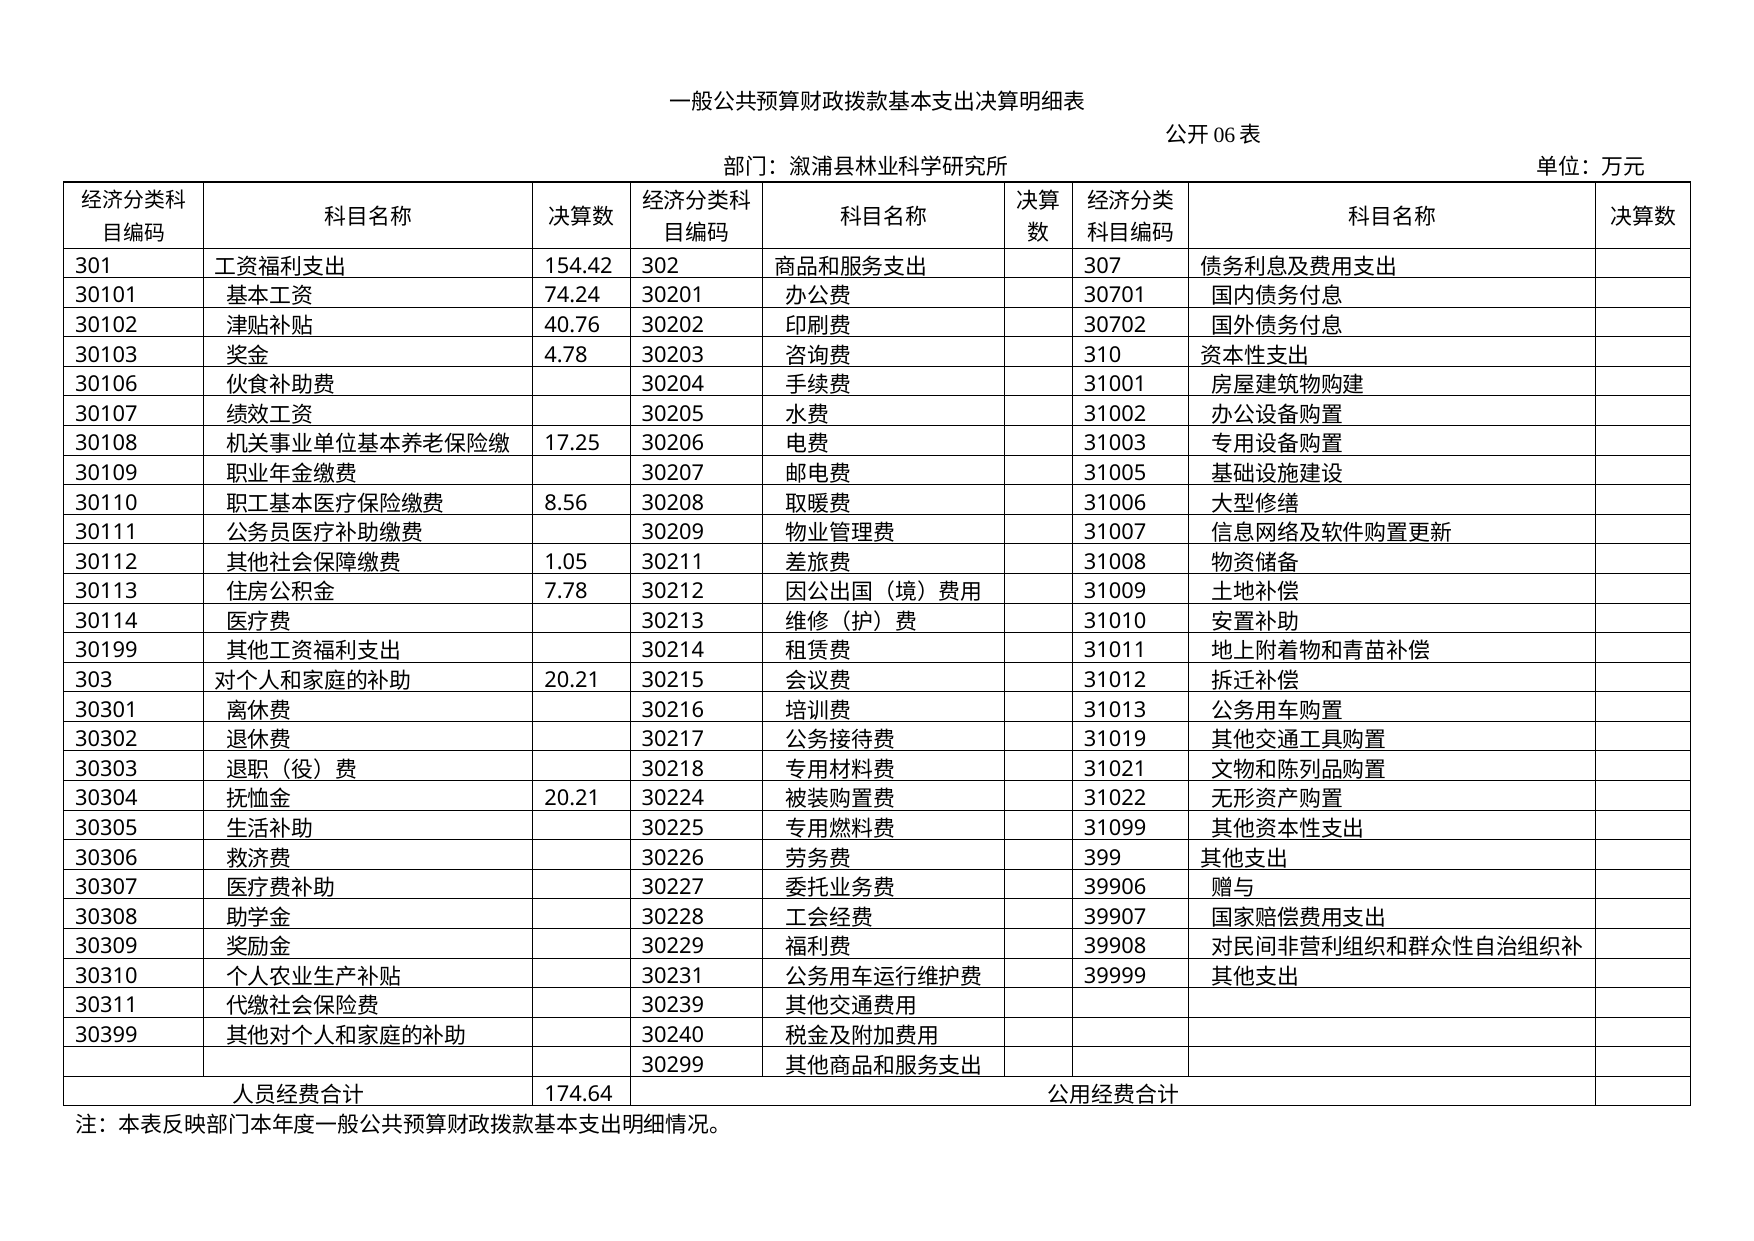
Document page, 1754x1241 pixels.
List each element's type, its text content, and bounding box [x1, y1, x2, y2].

table_cell 30310 [64, 959, 203, 987]
table_cell [1005, 396, 1072, 425]
table_cell [1596, 1077, 1690, 1105]
table_cell [533, 1047, 630, 1076]
table_cell 30299 [631, 1047, 762, 1076]
table_cell 30240 [631, 1018, 762, 1046]
table_cell [533, 870, 630, 898]
table_cell 30106 [64, 367, 203, 395]
table_cell [1005, 278, 1072, 307]
table_cell 30212 [631, 574, 762, 602]
table_cell 30213 [631, 604, 762, 632]
table_cell 31021 [1073, 751, 1188, 780]
table_cell 30304 [64, 781, 203, 809]
table_cell [1596, 751, 1690, 780]
table_cell 被装购置费 [763, 781, 1004, 809]
table_cell [1005, 485, 1072, 514]
table_cell 基础设施建设 [1189, 456, 1595, 484]
table_cell [533, 456, 630, 484]
table_cell 电费 [763, 426, 1004, 454]
table_cell 31012 [1073, 663, 1188, 691]
table_cell 30203 [631, 337, 762, 366]
table_cell [1596, 811, 1690, 839]
table_cell 31008 [1073, 544, 1188, 573]
table_cell 30399 [64, 1018, 203, 1046]
table_cell 咨询费 [763, 337, 1004, 366]
table_cell 其他对个人和家庭的补助 [204, 1018, 532, 1046]
table_cell [1596, 604, 1690, 632]
table_cell 培训费 [763, 692, 1004, 721]
table_cell [1596, 722, 1690, 750]
table_cell 科目名称 [204, 183, 532, 247]
table_cell 水费 [763, 396, 1004, 425]
table_cell [1596, 633, 1690, 662]
table_cell [1596, 456, 1690, 484]
table_cell [1596, 337, 1690, 366]
table_cell 对个人和家庭的补助 [204, 663, 532, 691]
table_cell 工会经费 [763, 899, 1004, 928]
table_cell [1073, 1018, 1188, 1046]
table_cell [1596, 870, 1690, 898]
table_cell [1005, 456, 1072, 484]
table_cell [1073, 988, 1188, 1017]
table_cell [1596, 692, 1690, 721]
table_cell [1005, 722, 1072, 750]
table_cell [64, 1047, 203, 1076]
table_cell 303 [64, 663, 203, 691]
table_cell 基本工资 [204, 278, 532, 307]
table_cell 印刷费 [763, 308, 1004, 336]
table_cell [1189, 1047, 1595, 1076]
table_cell 30114 [64, 604, 203, 632]
table_cell [1005, 367, 1072, 395]
table_cell 公务用车运行维护费 [763, 959, 1004, 987]
table_cell 经济分类科目编码 [631, 183, 762, 247]
table_cell 31019 [1073, 722, 1188, 750]
table_cell 福利费 [763, 929, 1004, 957]
table_cell 30302 [64, 722, 203, 750]
table_cell 30231 [631, 959, 762, 987]
table_cell 31007 [1073, 515, 1188, 543]
table_cell 助学金 [204, 899, 532, 928]
table_cell [1596, 544, 1690, 573]
table_cell 302 [631, 249, 762, 277]
table_cell [1189, 988, 1595, 1017]
table_cell [533, 899, 630, 928]
table_cell 奖金 [204, 337, 532, 366]
table_cell 国内债务付息 [1189, 278, 1595, 307]
table_cell 抚恤金 [204, 781, 532, 809]
table_cell [1596, 1018, 1690, 1046]
table_cell [533, 604, 630, 632]
table_cell [1005, 692, 1072, 721]
table_cell 30227 [631, 870, 762, 898]
table_cell 39906 [1073, 870, 1188, 898]
table_cell [533, 692, 630, 721]
table_cell 30239 [631, 988, 762, 1017]
table_cell 拆迁补偿 [1189, 663, 1595, 691]
table_cell 医疗费 [204, 604, 532, 632]
table_cell 30207 [631, 456, 762, 484]
table_cell 30107 [64, 396, 203, 425]
table_cell 工资福利支出 [204, 249, 532, 277]
table_cell [1005, 929, 1072, 957]
table_cell 人员经费合计 [64, 1077, 532, 1105]
table_cell 科目名称 [1189, 183, 1595, 247]
table_cell 174.64 [533, 1077, 630, 1105]
table_cell [1596, 278, 1690, 307]
table_cell 绩效工资 [204, 396, 532, 425]
table_cell 其他支出 [1189, 840, 1595, 869]
table_cell [1005, 515, 1072, 543]
table_cell 无形资产购置 [1189, 781, 1595, 809]
table_cell 39907 [1073, 899, 1188, 928]
table_cell 维修（护）费 [763, 604, 1004, 632]
table_cell [1005, 870, 1072, 898]
table_cell 30217 [631, 722, 762, 750]
table_cell 地上附着物和青苗补偿 [1189, 633, 1595, 662]
table_cell 其他商品和服务支出 [763, 1047, 1004, 1076]
table_cell 办公设备购置 [1189, 396, 1595, 425]
table_cell [533, 722, 630, 750]
table_cell 30112 [64, 544, 203, 573]
table_cell 399 [1073, 840, 1188, 869]
table_cell [1596, 663, 1690, 691]
table_cell 30224 [631, 781, 762, 809]
table_cell [1005, 899, 1072, 928]
table_cell 30111 [64, 515, 203, 543]
table_cell 30216 [631, 692, 762, 721]
table_cell [1596, 308, 1690, 336]
table_cell [1005, 249, 1072, 277]
table_cell [1596, 249, 1690, 277]
table_cell [1005, 988, 1072, 1017]
table_cell 决算数 [1005, 183, 1072, 247]
table_cell 因公出国（境）费用 [763, 574, 1004, 602]
table_cell [1596, 396, 1690, 425]
table_cell [1005, 544, 1072, 573]
table_cell 经济分类科目编码 [1073, 183, 1188, 247]
table_cell 31010 [1073, 604, 1188, 632]
table_cell 31003 [1073, 426, 1188, 454]
table_cell 39999 [1073, 959, 1188, 987]
table_cell 大型修缮 [1189, 485, 1595, 514]
table_cell 专用材料费 [763, 751, 1004, 780]
table_cell 公务员医疗补助缴费 [204, 515, 532, 543]
table_cell 机关事业单位基本养老保险缴费 [204, 426, 532, 454]
table_cell [1073, 1047, 1188, 1076]
table_cell 30102 [64, 308, 203, 336]
table_cell 物业管理费 [763, 515, 1004, 543]
table_cell 30108 [64, 426, 203, 454]
table_cell 奖励金 [204, 929, 532, 957]
table_cell 30225 [631, 811, 762, 839]
table_cell 会议费 [763, 663, 1004, 691]
table_cell 公务接待费 [763, 722, 1004, 750]
table_cell 30211 [631, 544, 762, 573]
table_cell [533, 929, 630, 957]
table_cell 职业年金缴费 [204, 456, 532, 484]
table_cell 30311 [64, 988, 203, 1017]
table_cell 住房公积金 [204, 574, 532, 602]
table_cell 债务利息及费用支出 [1189, 249, 1595, 277]
table_cell 30229 [631, 929, 762, 957]
table_cell [533, 840, 630, 869]
table_cell 资本性支出 [1189, 337, 1595, 366]
table_cell 医疗费补助 [204, 870, 532, 898]
table_cell 20.21 [533, 781, 630, 809]
table_cell 30101 [64, 278, 203, 307]
table_cell 劳务费 [763, 840, 1004, 869]
table_cell 其他社会保障缴费 [204, 544, 532, 573]
table_cell [1005, 574, 1072, 602]
table_cell 20.21 [533, 663, 630, 691]
table_cell 退职（役）费 [204, 751, 532, 780]
table_cell 伙食补助费 [204, 367, 532, 395]
table_cell 30305 [64, 811, 203, 839]
table_cell 信息网络及软件购置更新 [1189, 515, 1595, 543]
table_cell [1596, 574, 1690, 602]
table_cell 租赁费 [763, 633, 1004, 662]
table_cell 31011 [1073, 633, 1188, 662]
table_cell 手续费 [763, 367, 1004, 395]
table_cell [1596, 515, 1690, 543]
table_header 一般公共预算财政拨款基本支出决算明细表 公开06表 部门：溆浦县林业科学研究所 单位：万元 [64, 84, 1690, 181]
table_cell 31005 [1073, 456, 1188, 484]
table_cell 代缴社会保险费 [204, 988, 532, 1017]
table_cell [1005, 337, 1072, 366]
table_cell 公用经费合计 [631, 1077, 1595, 1105]
table_cell 30301 [64, 692, 203, 721]
table_cell [1005, 633, 1072, 662]
table_cell [1189, 1018, 1595, 1046]
table_cell [1005, 840, 1072, 869]
table_cell [1596, 485, 1690, 514]
table_cell 30226 [631, 840, 762, 869]
table_cell [1005, 811, 1072, 839]
table_cell 文物和陈列品购置 [1189, 751, 1595, 780]
table_cell 科目名称 [763, 183, 1004, 247]
table_cell 30303 [64, 751, 203, 780]
table_cell 退休费 [204, 722, 532, 750]
table_cell 30702 [1073, 308, 1188, 336]
table_cell 物资储备 [1189, 544, 1595, 573]
table_cell 39908 [1073, 929, 1188, 957]
table_cell 30308 [64, 899, 203, 928]
table_cell 30309 [64, 929, 203, 957]
table_cell 决算数 [533, 183, 630, 247]
table_cell [533, 396, 630, 425]
table_cell [1596, 781, 1690, 809]
table_cell 公务用车购置 [1189, 692, 1595, 721]
table_cell 31099 [1073, 811, 1188, 839]
table_cell 津贴补贴 [204, 308, 532, 336]
table_cell 8.56 [533, 485, 630, 514]
table_cell [1596, 959, 1690, 987]
table_cell 30205 [631, 396, 762, 425]
table_cell [533, 633, 630, 662]
table_cell 30307 [64, 870, 203, 898]
table_cell [1596, 929, 1690, 957]
table_cell 救济费 [204, 840, 532, 869]
table_cell 对民间非营利组织和群众性自治组织补贴 [1189, 929, 1595, 957]
table_cell 国外债务付息 [1189, 308, 1595, 336]
table_cell [533, 367, 630, 395]
table_cell 7.78 [533, 574, 630, 602]
table_cell [533, 751, 630, 780]
table_cell 个人农业生产补贴 [204, 959, 532, 987]
table_cell [1596, 840, 1690, 869]
table_cell 31013 [1073, 692, 1188, 721]
table_cell [533, 1018, 630, 1046]
table_cell 40.76 [533, 308, 630, 336]
table_cell 其他交通费用 [763, 988, 1004, 1017]
table_cell 30214 [631, 633, 762, 662]
table_cell 税金及附加费用 [763, 1018, 1004, 1046]
table_cell 30306 [64, 840, 203, 869]
table_cell 30218 [631, 751, 762, 780]
table_cell 30109 [64, 456, 203, 484]
table_cell [1005, 751, 1072, 780]
table_cell 30201 [631, 278, 762, 307]
table_cell 职工基本医疗保险缴费 [204, 485, 532, 514]
table_cell 其他交通工具购置 [1189, 722, 1595, 750]
table_cell 经济分类科目编码 [64, 183, 203, 247]
table_cell 31002 [1073, 396, 1188, 425]
table_cell 30215 [631, 663, 762, 691]
table_cell 4.78 [533, 337, 630, 366]
table_cell 安置补助 [1189, 604, 1595, 632]
table_cell 房屋建筑物购建 [1189, 367, 1595, 395]
table_cell 31009 [1073, 574, 1188, 602]
table_cell 74.24 [533, 278, 630, 307]
table_cell 其他支出 [1189, 959, 1595, 987]
table_cell 30113 [64, 574, 203, 602]
table_cell 1.05 [533, 544, 630, 573]
table_cell 其他资本性支出 [1189, 811, 1595, 839]
table_cell 310 [1073, 337, 1188, 366]
table_cell [1596, 1047, 1690, 1076]
table_cell 31022 [1073, 781, 1188, 809]
table_cell [533, 959, 630, 987]
table_cell 31006 [1073, 485, 1188, 514]
table_cell [1596, 899, 1690, 928]
table_cell 30110 [64, 485, 203, 514]
table_cell [1005, 781, 1072, 809]
table_cell 17.25 [533, 426, 630, 454]
table_cell 30208 [631, 485, 762, 514]
table_cell [1005, 1047, 1072, 1076]
table_cell 生活补助 [204, 811, 532, 839]
table_cell 取暖费 [763, 485, 1004, 514]
table_cell 差旅费 [763, 544, 1004, 573]
table_cell [533, 515, 630, 543]
table_cell 办公费 [763, 278, 1004, 307]
table_cell 30701 [1073, 278, 1188, 307]
table_cell 30228 [631, 899, 762, 928]
table_cell [1005, 308, 1072, 336]
table_cell 商品和服务支出 [763, 249, 1004, 277]
table_cell 154.4274 [533, 249, 630, 277]
table_cell [1005, 604, 1072, 632]
table_cell [204, 1047, 532, 1076]
table_cell 赠与 [1189, 870, 1595, 898]
table_cell [1005, 663, 1072, 691]
table_cell 30206 [631, 426, 762, 454]
table_cell [533, 988, 630, 1017]
table_cell 决算数 [1596, 183, 1690, 247]
table_cell 30103 [64, 337, 203, 366]
table_cell [1005, 426, 1072, 454]
table_cell 30202 [631, 308, 762, 336]
table_cell 离休费 [204, 692, 532, 721]
table_cell [533, 811, 630, 839]
table_cell 邮电费 [763, 456, 1004, 484]
table_cell 专用设备购置 [1189, 426, 1595, 454]
table_cell 专用燃料费 [763, 811, 1004, 839]
table_cell 30199 [64, 633, 203, 662]
table_cell 301 [64, 249, 203, 277]
table_cell 307 [1073, 249, 1188, 277]
table_cell [1005, 1018, 1072, 1046]
table_cell [1596, 988, 1690, 1017]
table_cell 委托业务费 [763, 870, 1004, 898]
table_cell [1005, 959, 1072, 987]
table_cell [1596, 367, 1690, 395]
table_cell 国家赔偿费用支出 [1189, 899, 1595, 928]
table_cell 30209 [631, 515, 762, 543]
table_cell 土地补偿 [1189, 574, 1595, 602]
table_cell 31001 [1073, 367, 1188, 395]
table_cell 30204 [631, 367, 762, 395]
table_cell [1596, 426, 1690, 454]
table_cell 其他工资福利支出 [204, 633, 532, 662]
table_cell 注：本表反映部门本年度一般公共预算财政拨款基本支出明细情况。 [64, 1106, 1690, 1135]
